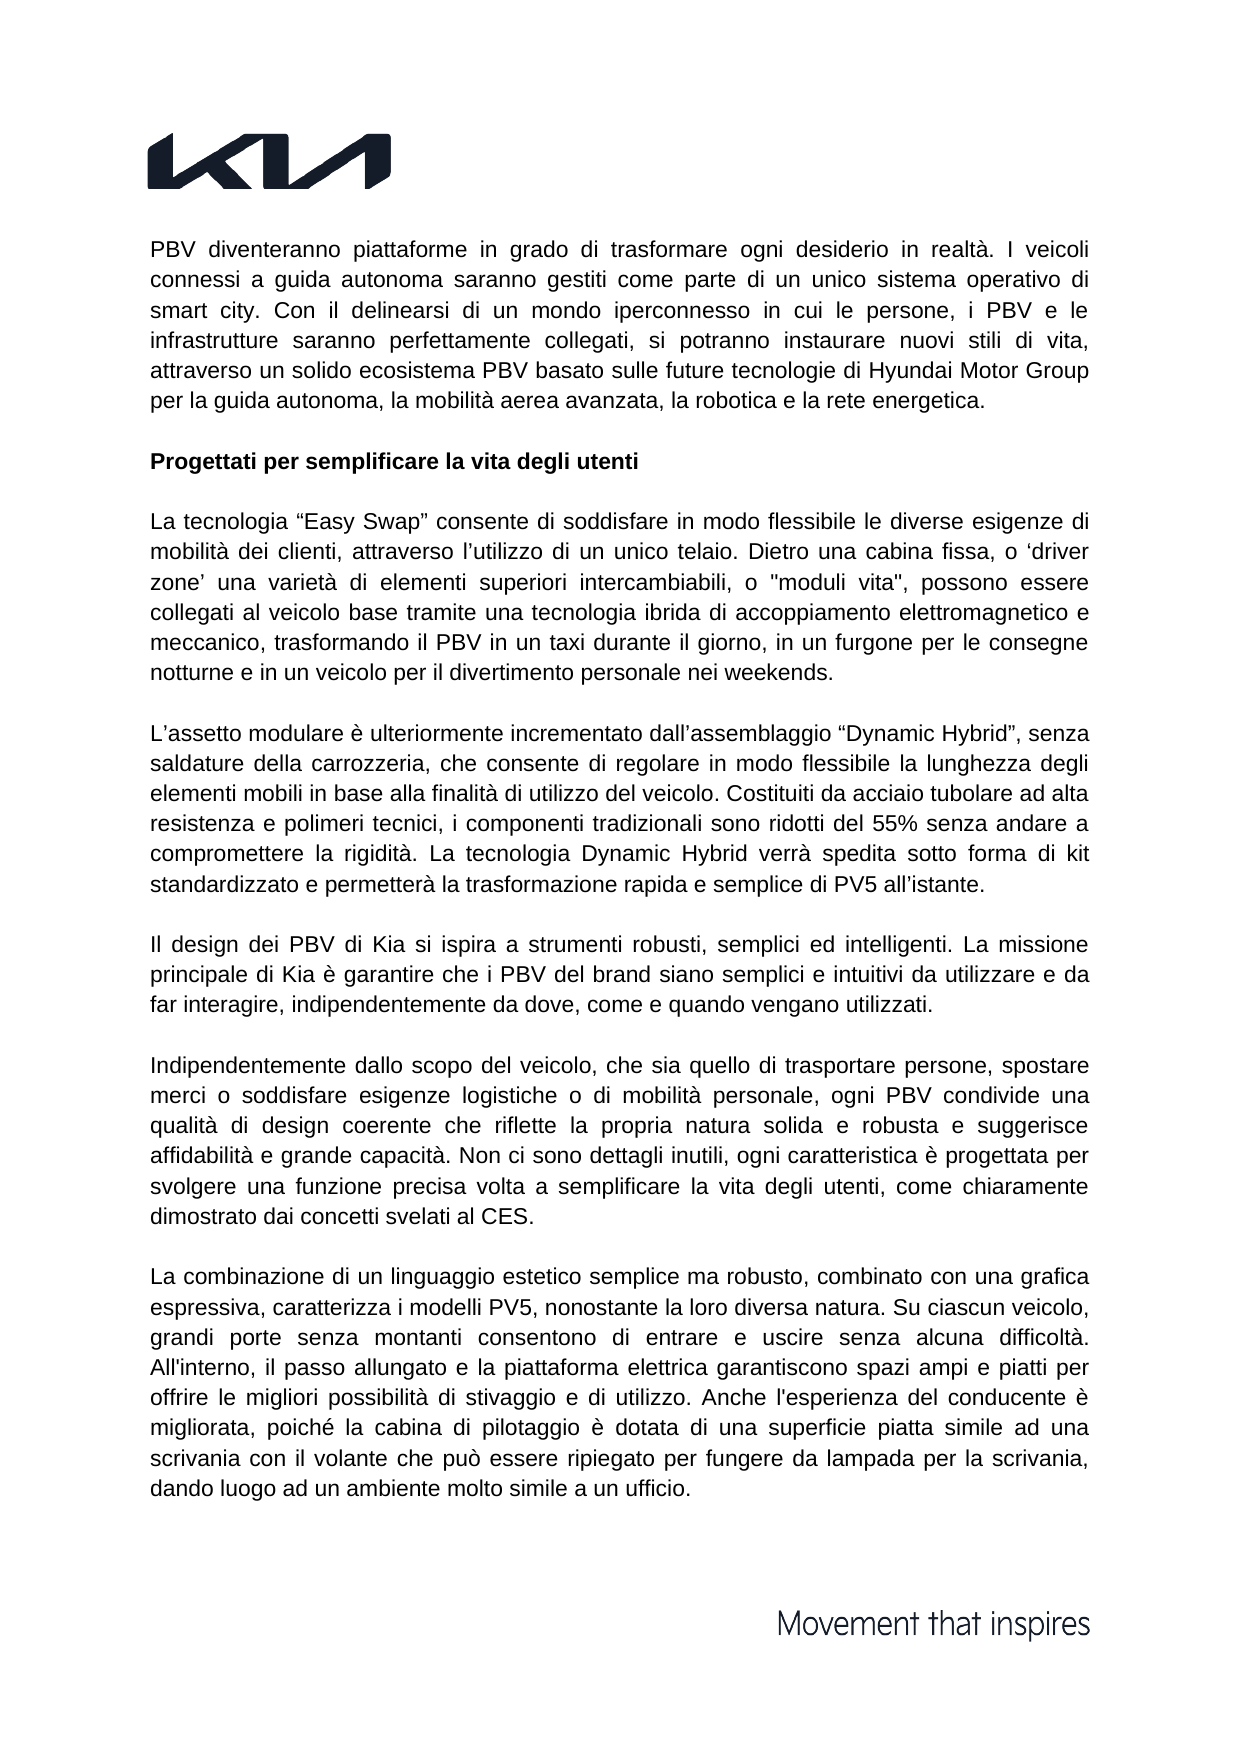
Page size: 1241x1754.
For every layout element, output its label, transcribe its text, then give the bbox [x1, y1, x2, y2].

text Il design dei PBV di Kia si ispira a strumenti robusti, semplici ed intelligenti. La missione principale di Kia è garantire che i PBV del brand siano semplici e intuitivi da utilizzare e da far interagire, indipendentemente da dove, come e quando vengano utilizzati. [150, 931, 1090, 1018]
picture [778, 1610, 1091, 1642]
text La combinazione di un linguaggio estetico semplice ma robusto, combinato con una grafica espressiva, caratterizza i modelli PV5, nonostante la loro diversa natura. Su ciascun veicolo, grandi porte senza montanti consentono di entrare e uscire senza alcuna difficoltà. All'interno, il passo allungato e la piattaforma elettrica garantiscono spazi ampi e piatti per offrire le migliori possibilità di stivaggio e di utilizzo. Anche l'esperienza del conducente è migliorata, poiché la cabina di pilotaggio è dotata di una superficie piatta simile ad una scrivania con il volante che può essere ripiegato per fungere da lampada per la scrivania, dando luogo ad un ambiente molto simile a un ufficio. [150, 1263, 1090, 1501]
text La tecnologia “Easy Swap” consente di soddisfare in modo flessibile le diverse esigenze di mobilità dei clienti, attraverso l’utilizzo di un unico telaio. Dietro una cabina fissa, o ‘driver zone’ una varietà di elementi superiori intercambiabili, o "moduli vita", possono essere collegati al veicolo base tramite una tecnologia ibrida di accoppiamento elettromagnetico e meccanico, trasformando il PBV in un taxi durante il giorno, in un furgone per le consegne notturne e in un veicolo per il divertimento personale nei weekends. [150, 508, 1090, 686]
picture [147, 124, 394, 189]
text Progettati per semplificare la vita degli utenti [150, 448, 1090, 474]
text L’assetto modulare è ulteriormente incrementato dall’assemblaggio “Dynamic Hybrid”, senza saldature della carrozzeria, che consente di regolare in modo flessibile la lunghezza degli elementi mobili in base alla finalità di utilizzo del veicolo. Costituiti da acciaio tubolare ad alta resistenza e polimeri tecnici, i componenti tradizionali sono ridotti del 55% senza andare a compromettere la rigidità. La tecnologia Dynamic Hybrid verrà spedita sotto forma di kit standardizzato e permetterà la trasformazione rapida e semplice di PV5 all’istante. [150, 719, 1090, 897]
text Indipendentemente dallo scopo del veicolo, che sia quello di trasportare persone, spostare merci o soddisfare esigenze logistiche o di mobilità personale, ogni PBV condivide una qualità di design coerente che riflette la propria natura solida e robusta e suggerisce affidabilità e grande capacità. Non ci sono dettagli inutili, ogni caratteristica è progettata per svolgere una funzione precisa volta a semplificare la vita degli utenti, come chiaramente dimostrato dai concetti svelati al CES. [150, 1052, 1090, 1229]
